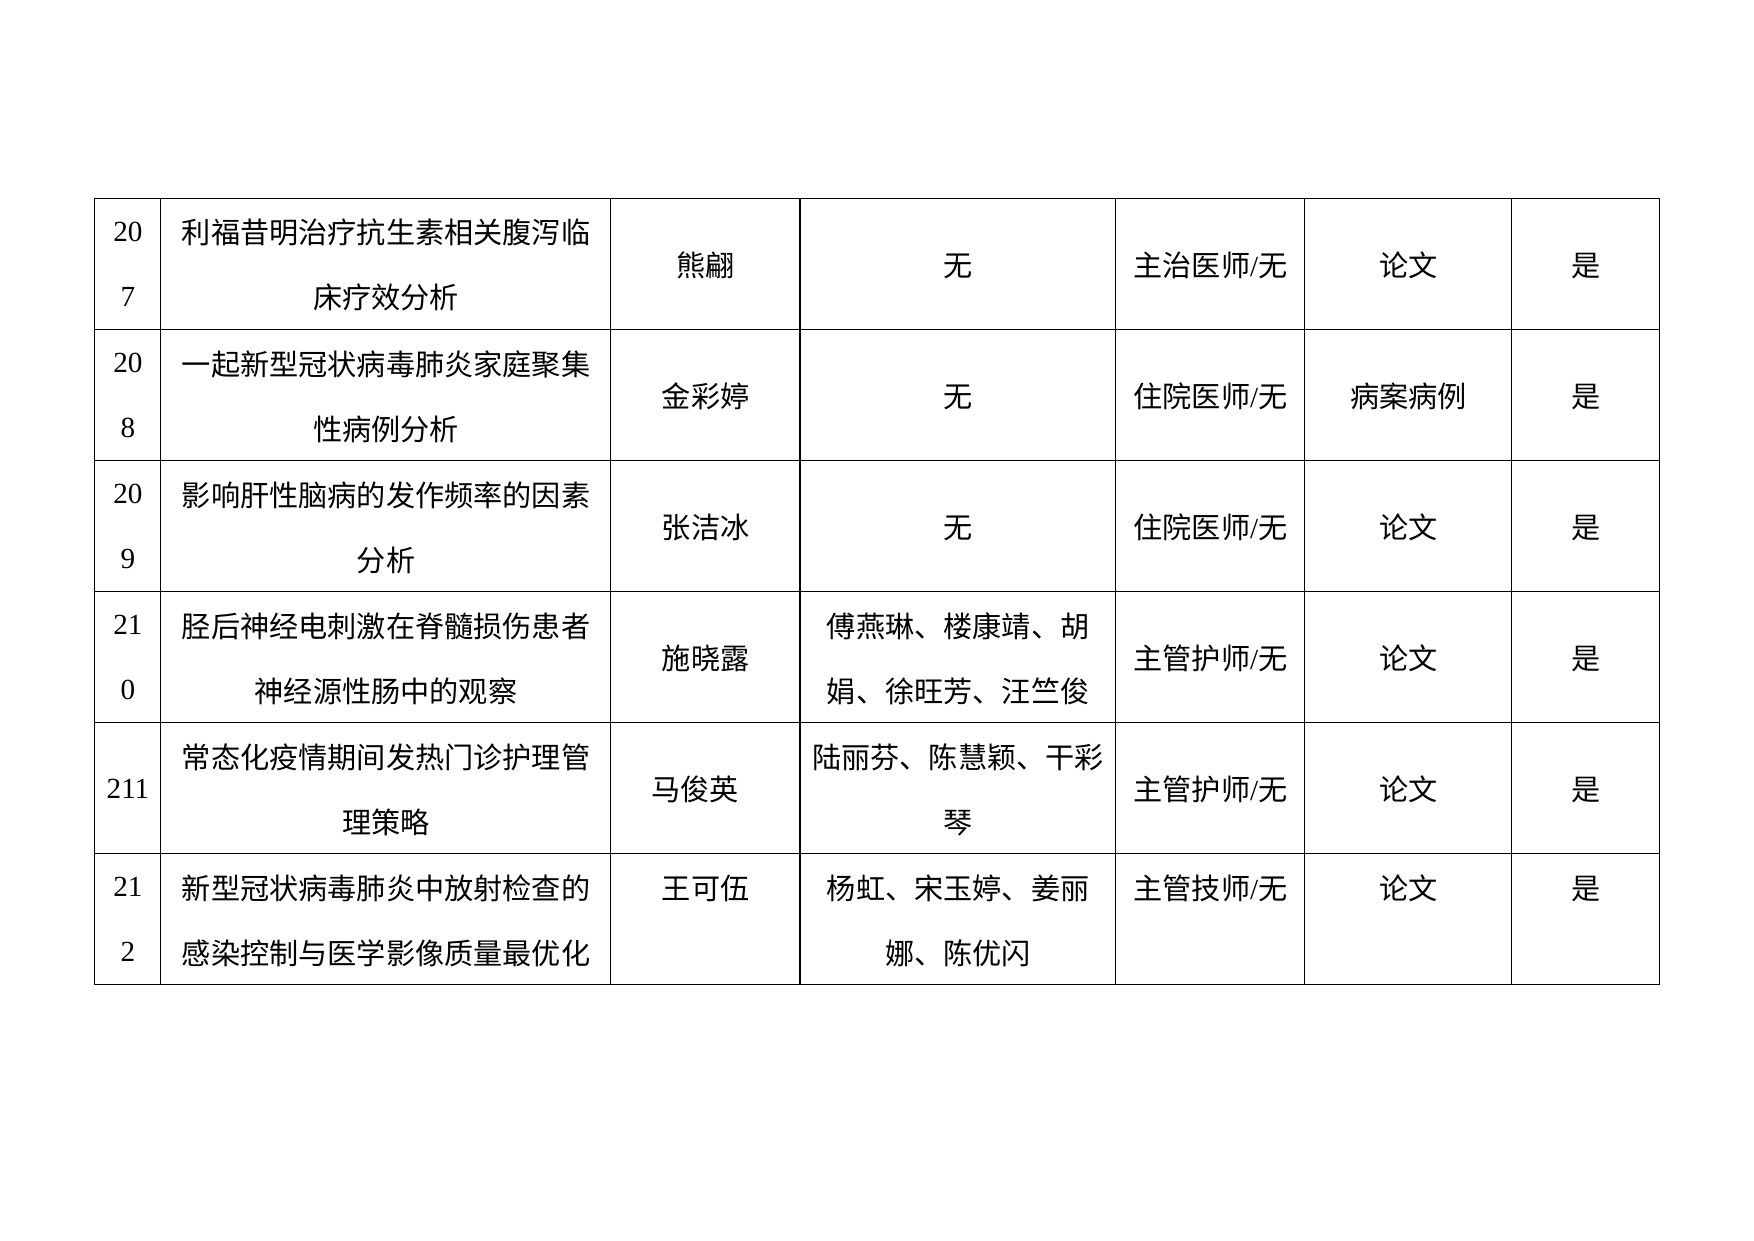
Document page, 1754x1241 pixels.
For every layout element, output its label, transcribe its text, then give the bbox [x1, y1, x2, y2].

table_cell 主管护师/无 [1116, 592, 1304, 722]
table_cell 是 [1512, 723, 1659, 853]
table_cell 杨虹、宋玉婷、姜丽娜、陈优闪 [801, 854, 1115, 984]
table_cell 是 [1512, 854, 1659, 984]
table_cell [161, 854, 610, 984]
table_cell 王可伍 [611, 854, 799, 984]
table_cell 胫后神经电刺激在脊髓损伤患者神经源性肠中的观察 [161, 592, 610, 722]
table_cell 主管护师/无 [1116, 723, 1304, 853]
table_cell 常态化疫情期间发热门诊护理管理策略 [161, 723, 610, 853]
table_cell 论文 [1305, 854, 1511, 984]
table_cell 论文 [1305, 592, 1511, 722]
table_cell 209 [95, 461, 160, 591]
table_cell 施晓露 [611, 592, 799, 722]
table_cell 论文 [1305, 461, 1511, 591]
table_cell 论文 [1305, 199, 1511, 329]
table_cell 211 [95, 723, 160, 853]
table_cell 论文 [1305, 723, 1511, 853]
table_cell 住院医师/无 [1116, 330, 1304, 460]
table_cell 是 [1512, 330, 1659, 460]
table_cell 影响肝性脑病的发作频率的因素分析 [161, 461, 610, 591]
table_cell 主治医师/无 [1116, 199, 1304, 329]
table_cell 207 [95, 199, 160, 329]
table_cell 主管技师/无 [1116, 854, 1304, 984]
table_cell 是 [1512, 592, 1659, 722]
table_cell 一起新型冠状病毒肺炎家庭聚集性病例分析 [161, 330, 610, 460]
table_cell 傅燕琳、楼康靖、胡娟、徐旺芳、汪竺俊 [801, 592, 1115, 722]
table_cell 利福昔明治疗抗生素相关腹泻临床疗效分析 [161, 199, 610, 329]
table_cell 无 [801, 330, 1115, 460]
table_cell 金彩婷 [611, 330, 799, 460]
table_cell 张洁冰 [611, 461, 799, 591]
table_cell 210 [95, 592, 160, 722]
table_cell 熊翩 [611, 199, 799, 329]
table_cell 马俊英 [611, 723, 799, 853]
table_cell 无 [801, 461, 1115, 591]
table_cell 212 [95, 854, 160, 984]
table_cell 病案病例 [1305, 330, 1511, 460]
table_cell 208 [95, 330, 160, 460]
table_cell 无 [801, 199, 1115, 329]
table_cell 是 [1512, 199, 1659, 329]
table_cell 是 [1512, 461, 1659, 591]
table_cell 陆丽芬、陈慧颖、干彩琴 [801, 723, 1115, 853]
table_cell 住院医师/无 [1116, 461, 1304, 591]
